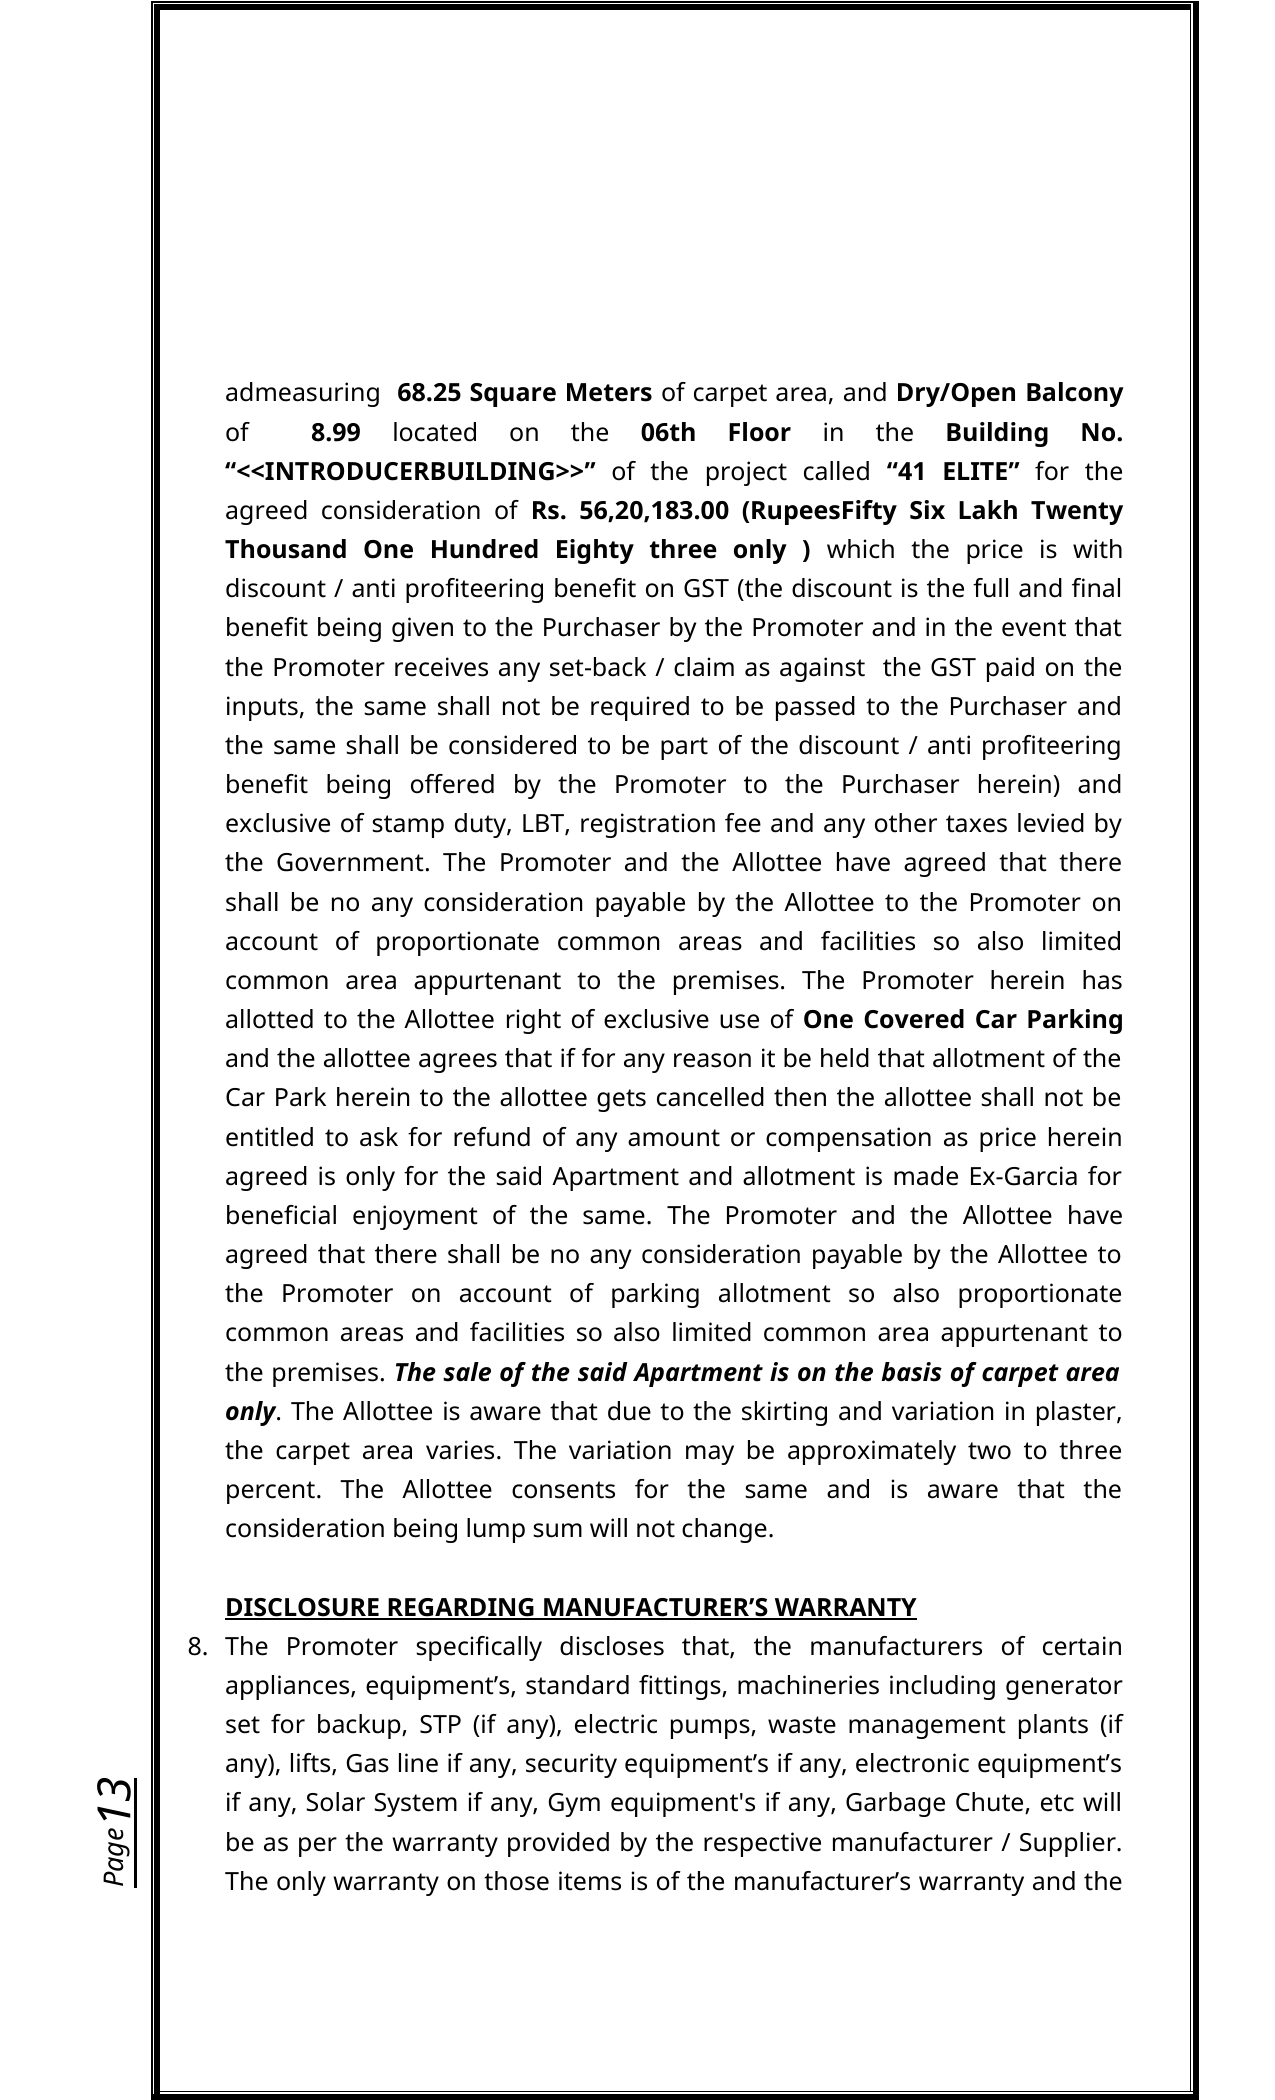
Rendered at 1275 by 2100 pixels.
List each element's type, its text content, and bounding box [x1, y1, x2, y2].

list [187, 1628, 1124, 1897]
text DISCLOSURE REGARDING MANUFACTURER’S WARRANTY [225, 1589, 1124, 1623]
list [187, 375, 1124, 1545]
